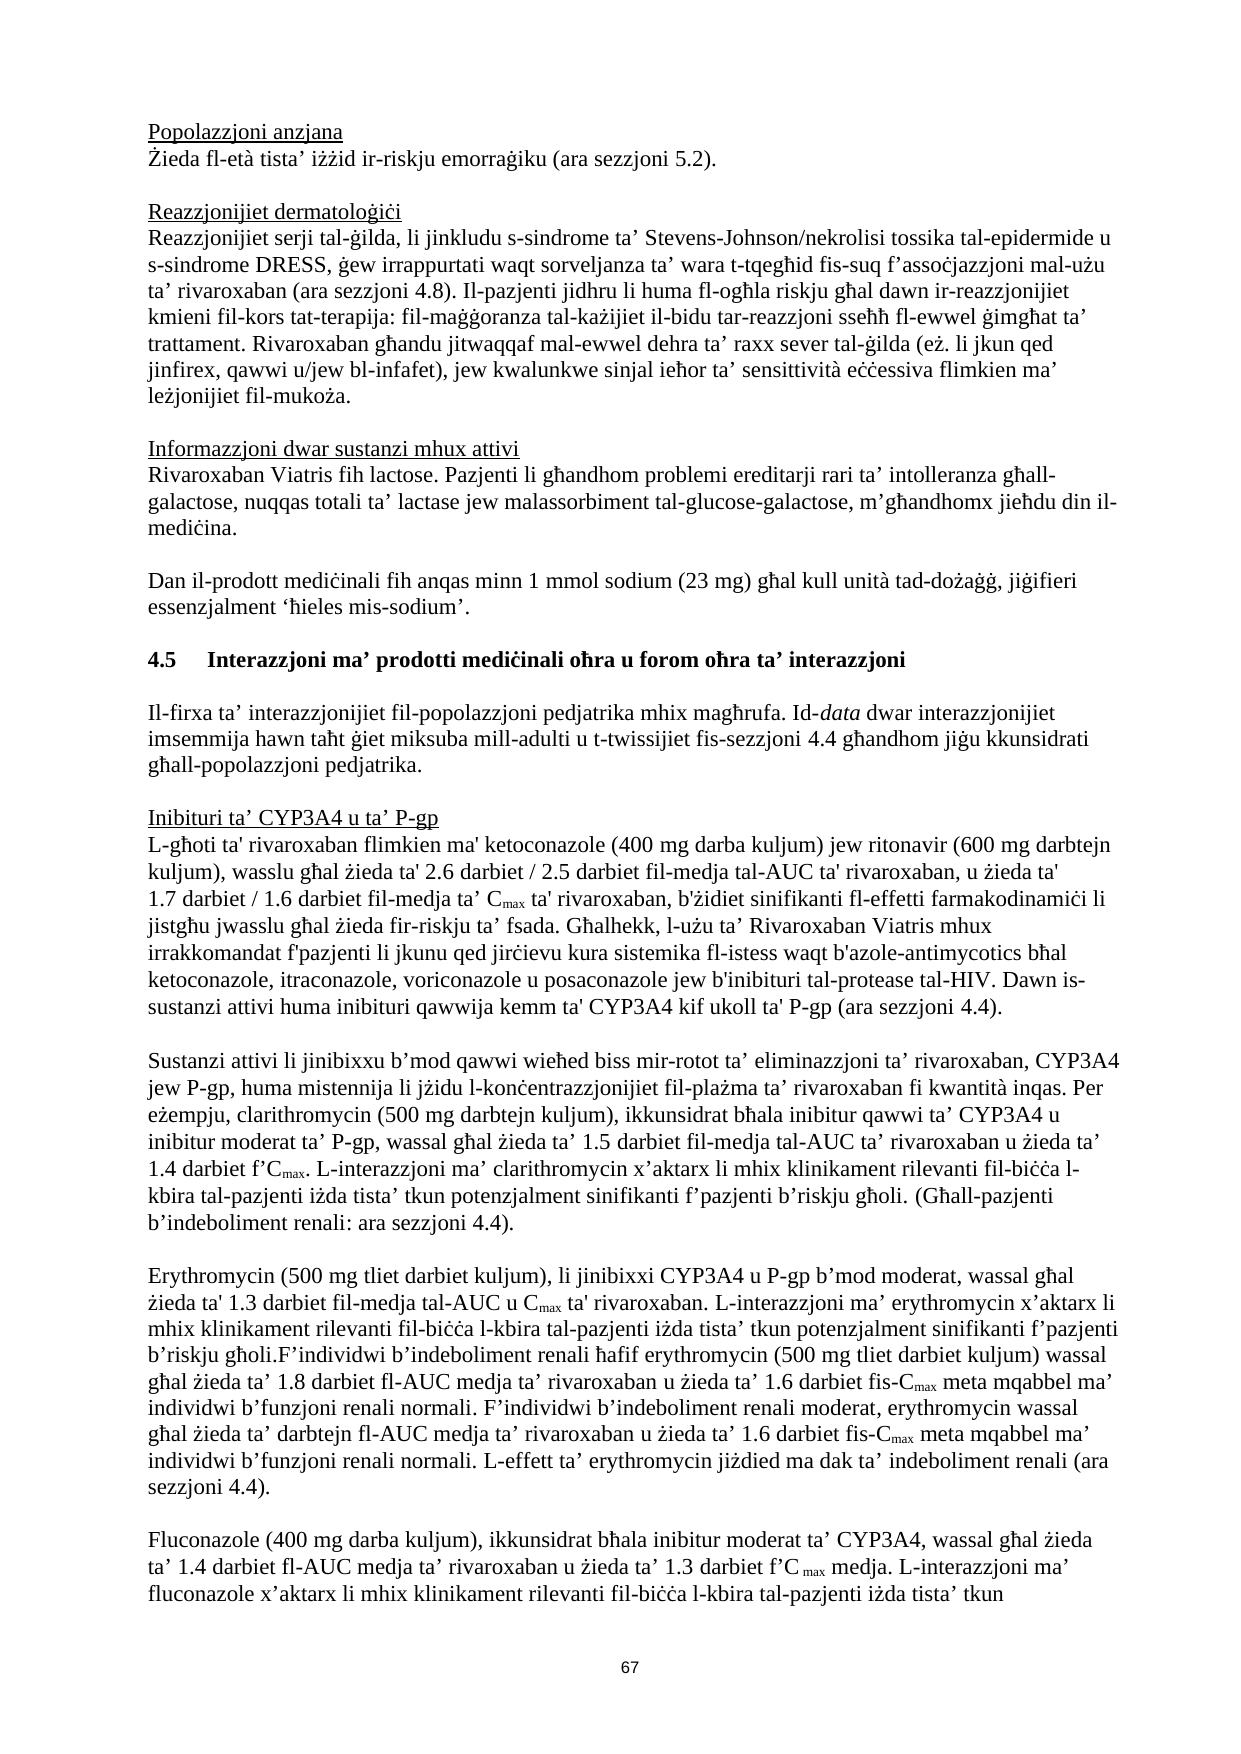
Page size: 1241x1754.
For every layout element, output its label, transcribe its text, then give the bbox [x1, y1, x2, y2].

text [148, 1526, 1122, 1607]
text Popolazzjoni anzjana [148, 118, 1122, 145]
text Rivaroxaban Viatris fih lactose. Pazjenti li għandhom problemi ereditarji rari ta’ intolleranza għall-galactose, nuqqas totali ta’ lactase jew malassorbiment tal-glucose-galactose, m’għandhomx jieħdu din il-mediċina. [148, 461, 1122, 541]
text Erythromycin (500 mg tliet darbiet kuljum), li jinibixxi CYP3A4 u P-gp b’mod moderat, wassal għal żieda ta' 1.3 darbiet fil-medja tal-AUC u Cmax ta' rivaroxaban. L-interazzjoni ma’ erythromycin x’aktarx li mhix klinikament rilevanti fil-biċċa l-kbira tal-pazjenti iżda tista’ tkun potenzjalment sinifikanti f’pazjenti b’riskju għoli.F’individwi b’indeboliment renali ħafif erythromycin (500 mg tliet darbiet kuljum) wassal għal żieda ta’ 1.8 darbiet fl-AUC medja ta’ rivaroxaban u żieda ta’ 1.6 darbiet fis-Cmax meta mqabbel ma’ individwi b’funzjoni renali normali. F’individwi b’indeboliment renali moderat, erythromycin wassal għal żieda ta’ darbtejn fl-AUC medja ta’ rivaroxaban u żieda ta’ 1.6 darbiet fis-Cmax meta mqabbel ma’ individwi b’funzjoni renali normali. L-effett ta’ erythromycin jiżdied ma dak ta’ indeboliment renali (ara sezzjoni 4.4). [148, 1262, 1122, 1499]
text Informazzjoni dwar sustanzi mhux attivi [148, 435, 1122, 461]
text L-għoti ta' rivaroxaban flimkien ma' ketoconazole (400 mg darba kuljum) jew ritonavir (600 mg darbtejn kuljum), wasslu għal żieda ta' 2.6 darbiet / 2.5 darbiet fil-medja tal-AUC ta' rivaroxaban, u żieda ta' 1.7 darbiet / 1.6 darbiet fil-medja ta’ Cmax ta' rivaroxaban, b'żidiet sinifikanti fl-effetti farmakodinamiċi li jistgħu jwasslu għal żieda fir-riskju ta’ fsada. Għalhekk, l-użu ta’ Rivaroxaban Viatris mhux irrakkomandat f'pazjenti li jkunu qed jirċievu kura sistemika fl-istess waqt b'azole-antimycotics bħal ketoconazole, itraconazole, voriconazole u posaconazole jew b'inibituri tal-protease tal-HIV. Dawn is-sustanzi attivi huma inibituri qawwija kemm ta' CYP3A4 kif ukoll ta' P-gp (ara sezzjoni 4.4). [148, 830, 1122, 1020]
text Sustanzi attivi li jinibixxu b’mod qawwi wieħed biss mir-rotot ta’ eliminazzjoni ta’ rivaroxaban, CYP3A4 jew P-gp, huma mistennija li jżidu l-konċentrazzjonijiet fil-plażma ta’ rivaroxaban fi kwantità inqas. Per eżempju, clarithromycin (500 mg darbtejn kuljum), ikkunsidrat bħala inibitur qawwi ta’ CYP3A4 u inibitur moderat ta’ P-gp, wassal għal żieda ta’ 1.5 darbiet fil-medja tal-AUC ta’ rivaroxaban u żieda ta’ 1.4 darbiet f’Cmax. L-interazzjoni ma’ clarithromycin x’aktarx li mhix klinikament rilevanti fil-biċċa l-kbira tal-pazjenti iżda tista’ tkun potenzjalment sinifikanti f’pazjenti b’riskju għoli. (Għall-pazjenti b’indeboliment renali: ara sezzjoni 4.4). [148, 1046, 1122, 1236]
text Żieda fl-età tista’ iżżid ir-riskju emorraġiku (ara sezzjoni 5.2). [148, 145, 1122, 172]
text Reazzjonijiet serji tal-ġilda, li jinkludu s-sindrome ta’ Stevens-Johnson/nekrolisi tossika tal-epidermide u s-sindrome DRESS, ġew irrappurtati waqt sorveljanza ta’ wara t-tqegħid fis-suq f’assoċjazzjoni mal-użu ta’ rivaroxaban (ara sezzjoni 4.8). Il-pazjenti jidhru li huma fl-ogħla riskju għal dawn ir-reazzjonijiet kmieni fil-kors tat-terapija: fil-maġġoranza tal-każijiet il-bidu tar-reazzjoni sseħħ fl-ewwel ġimgħat ta’ trattament. Rivaroxaban għandu jitwaqqaf mal-ewwel dehra ta’ raxx sever tal-ġilda (eż. li jkun qed jinfirex, qawwi u/jew bl-infafet), jew kwalunkwe sinjal ieħor ta’ sensittività eċċessiva flimkien ma’ leżjonijiet fil-mukoża. [148, 224, 1122, 409]
text 4.5 Interazzjoni ma’ prodotti mediċinali oħra u forom oħra ta’ interazzjoni [148, 646, 1122, 672]
text Reazzjonijiet dermatoloġiċi [148, 198, 1122, 224]
text Inibituri ta’ CYP3A4 u ta’ P-gp [148, 804, 1122, 830]
text Il-firxa ta’ interazzjonijiet fil-popolazzjoni pedjatrika mhix magħrufa. Id-data dwar interazzjonijiet imsemmija hawn taħt ġiet miksuba mill-adulti u t-twissijiet fis-sezzjoni 4.4 għandhom jiġu kkunsidrati għall-popolazzjoni pedjatrika. [148, 699, 1122, 778]
text Dan il-prodott mediċinali fih anqas minn 1 mmol sodium (23 mg) għal kull unità tad-dożaġġ, jiġifieri essenzjalment ‘ħieles mis-sodium’. [148, 567, 1122, 619]
